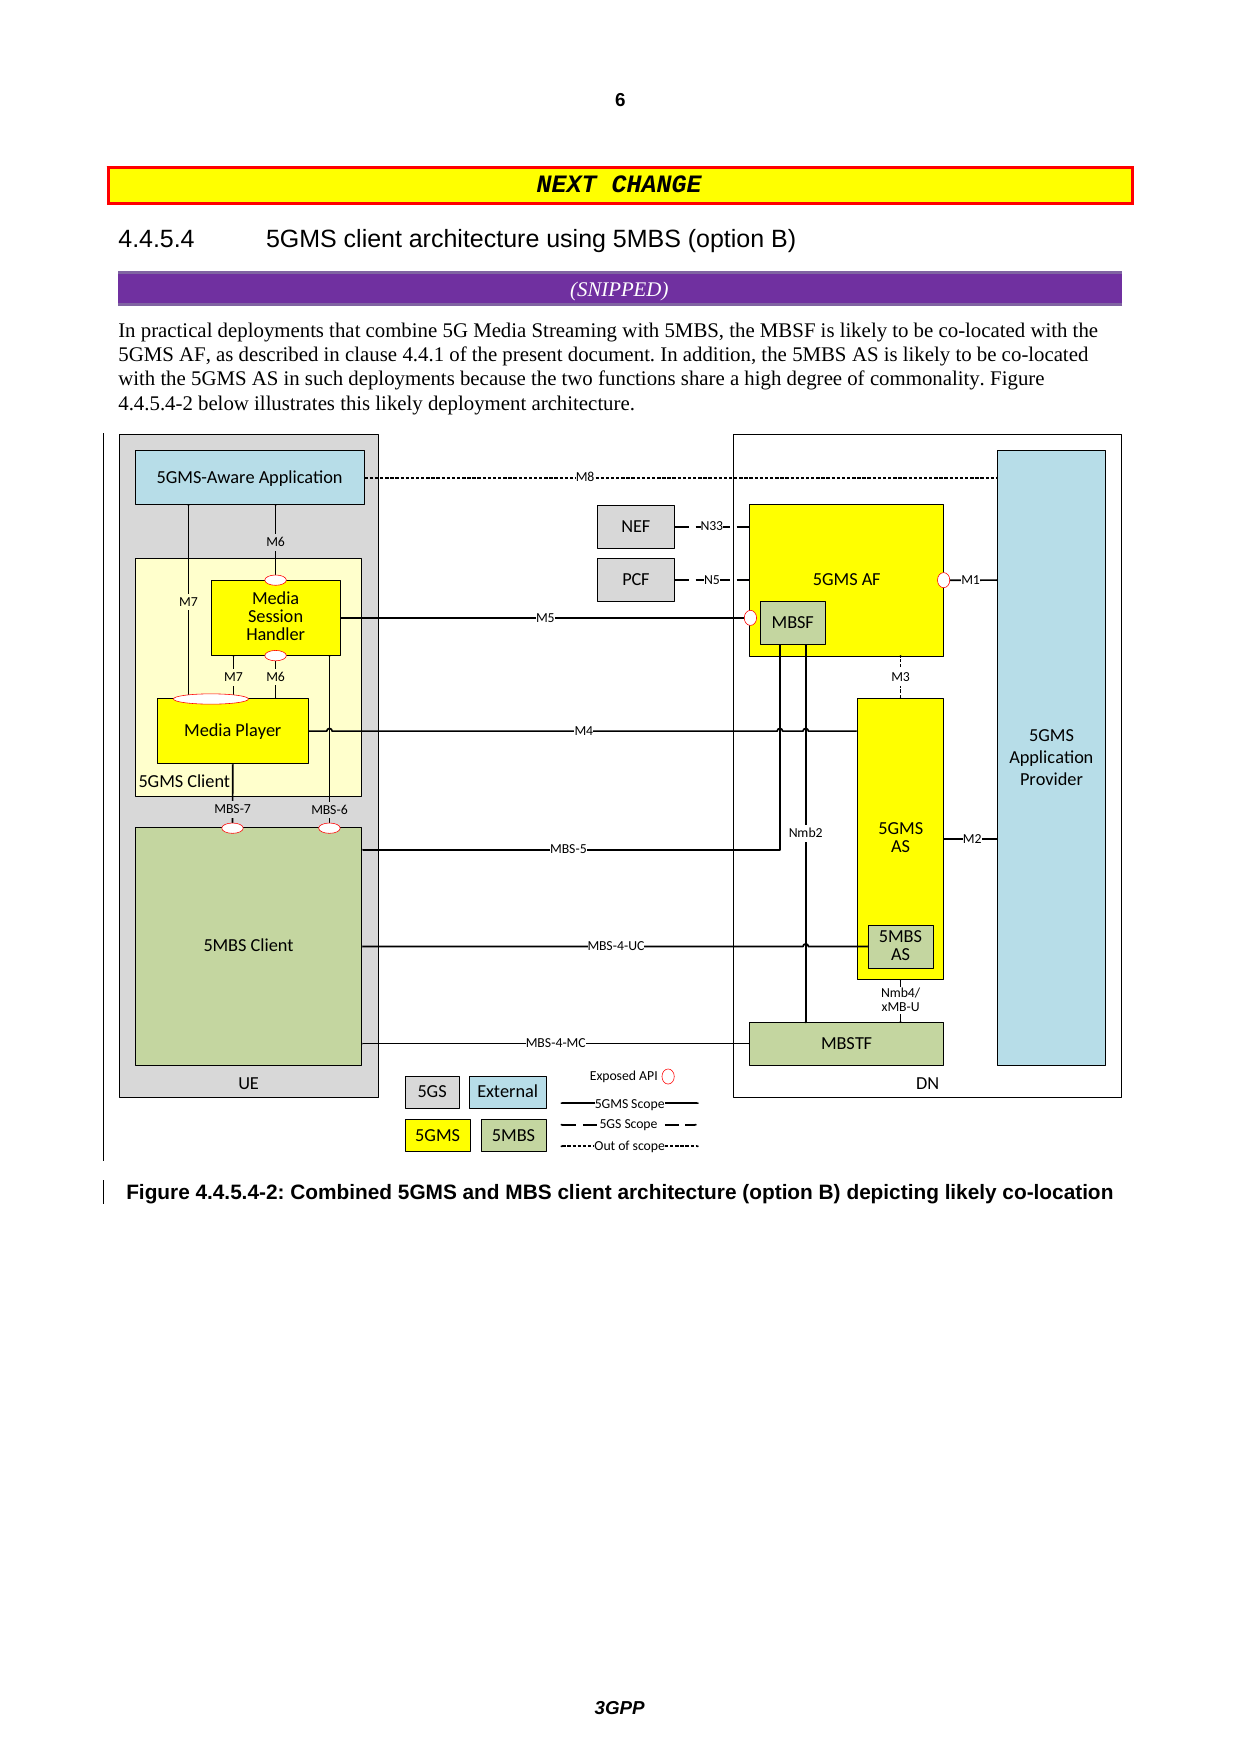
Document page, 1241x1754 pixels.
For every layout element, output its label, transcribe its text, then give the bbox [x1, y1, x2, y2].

text In practical deployments that combine 5G Media Streaming with 5MBS, the MBSF is likely to be co-located with the 5GMS AF, as described in clause 4.4.1 of the present document. In addition, the 5MBS AS is likely to be co-located with the 5GMS AS in such deployments because the two functions share a high degree of commonality. Figure 4.4.5.4-2 below illustrates this likely deployment architecture. [118, 318, 1122, 414]
text Figure 4.4.5.4-2: Combined 5GMS and MBS client architecture (option B) depicting likely co-location [118, 1180, 1122, 1204]
text (SNIPPED) [118, 274, 1122, 303]
text NEXT CHANGE [110, 169, 1131, 202]
subtitle 4.4.5.4 5GMS client architecture using 5MBS (option B) [118, 224, 1122, 252]
